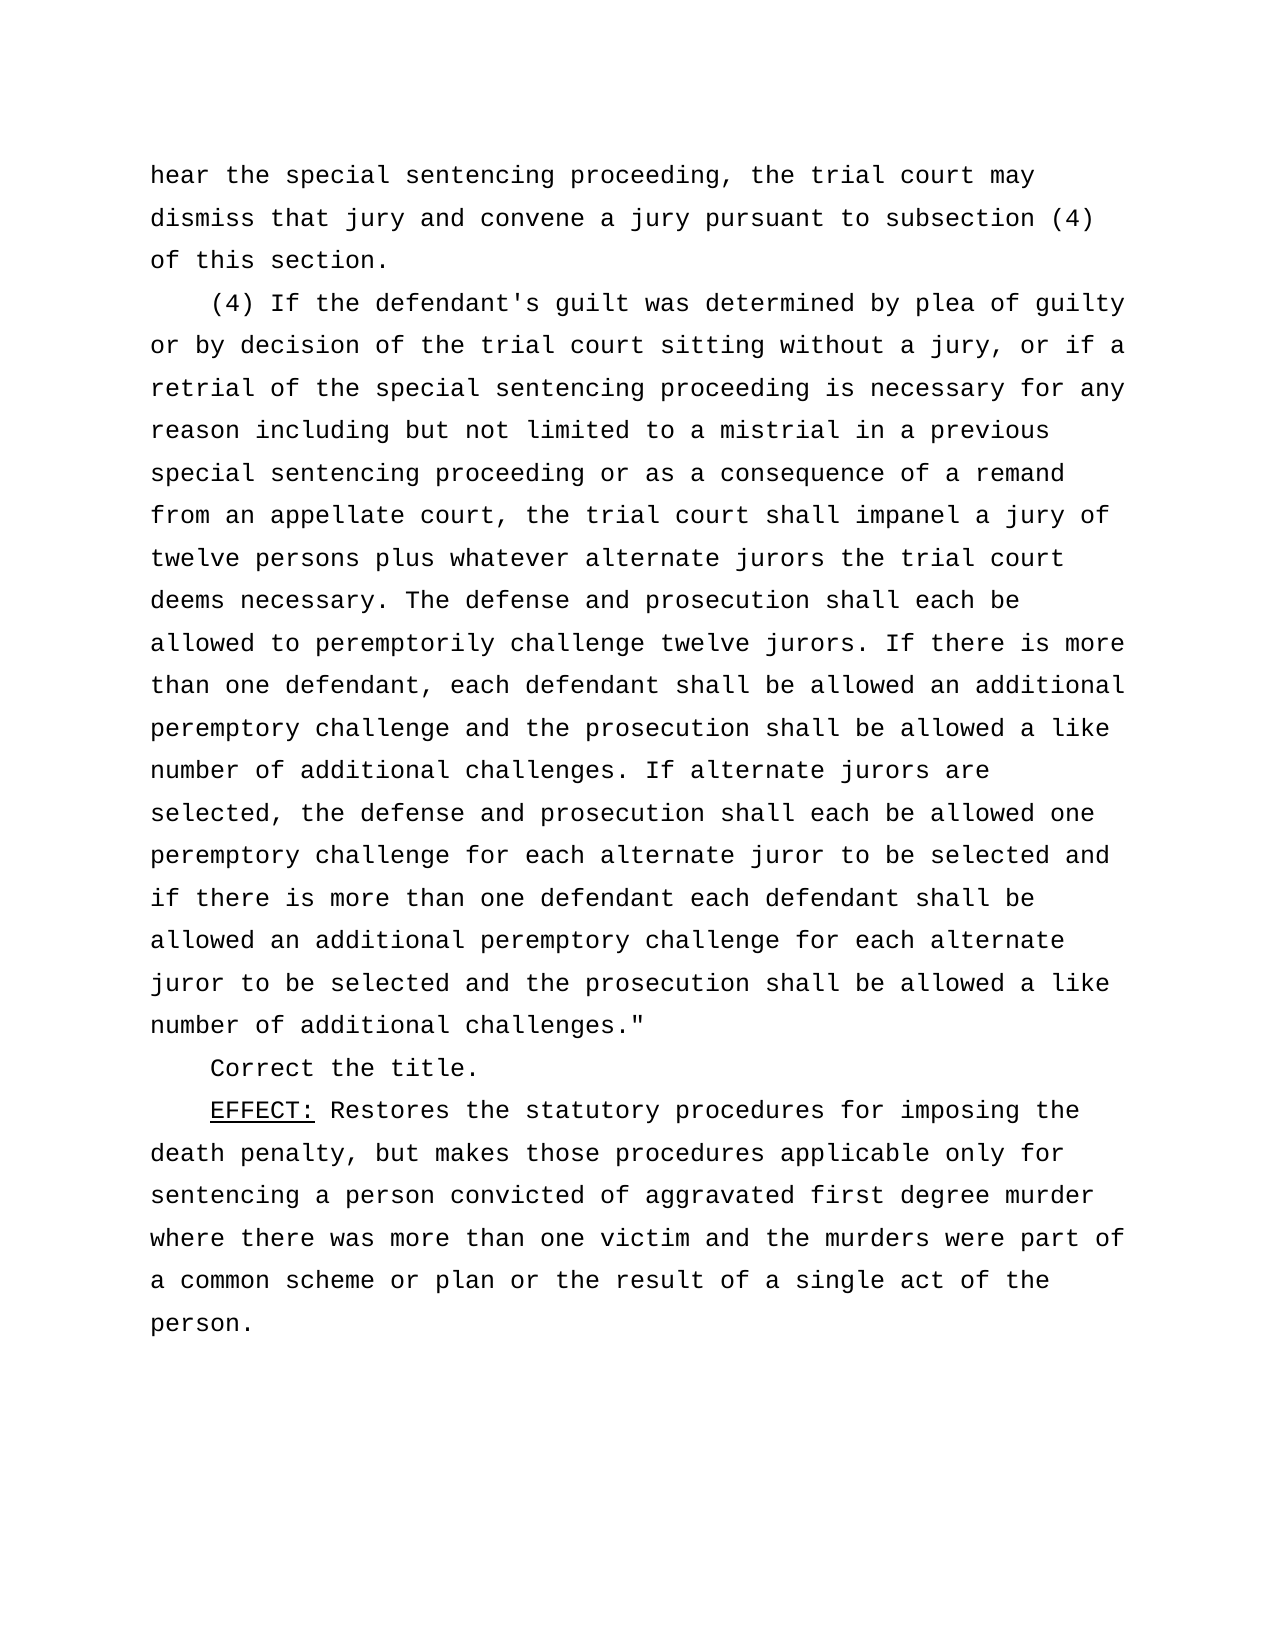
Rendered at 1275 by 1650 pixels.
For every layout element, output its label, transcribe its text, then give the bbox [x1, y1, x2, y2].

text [150, 150, 1125, 277]
text (4) If the defendant's guilt was determined by plea of guilty or by decision of the trial court sitting without a jury, or if a retrial of the special sentencing proceeding is necessary for any reason including but not limited to a mistrial in a previous special sentencing proceeding or as a consequence of a remand from an appellate court, the trial court shall impanel a jury of twelve persons plus whatever alternate jurors the trial court deems necessary. The defense and prosecution shall each be allowed to peremptorily challenge twelve jurors. If there is more than one defendant, each defendant shall be allowed an additional peremptory challenge and the prosecution shall be allowed a like number of additional challenges. If alternate jurors are selected, the defense and prosecution shall each be allowed one peremptory challenge for each alternate juror to be selected and if there is more than one defendant each defendant shall be allowed an additional peremptory challenge for each alternate juror to be selected and the prosecution shall be allowed a like number of additional challenges." [150, 277, 1125, 1042]
text Correct the title. [150, 1042, 1125, 1085]
text EFFECT: Restores the statutory procedures for imposing the death penalty, but makes those procedures applicable only for sentencing a person convicted of aggravated first degree murder where there was more than one victim and the murders were part of a common scheme or plan or the result of a single act of the person. [150, 1085, 1125, 1340]
